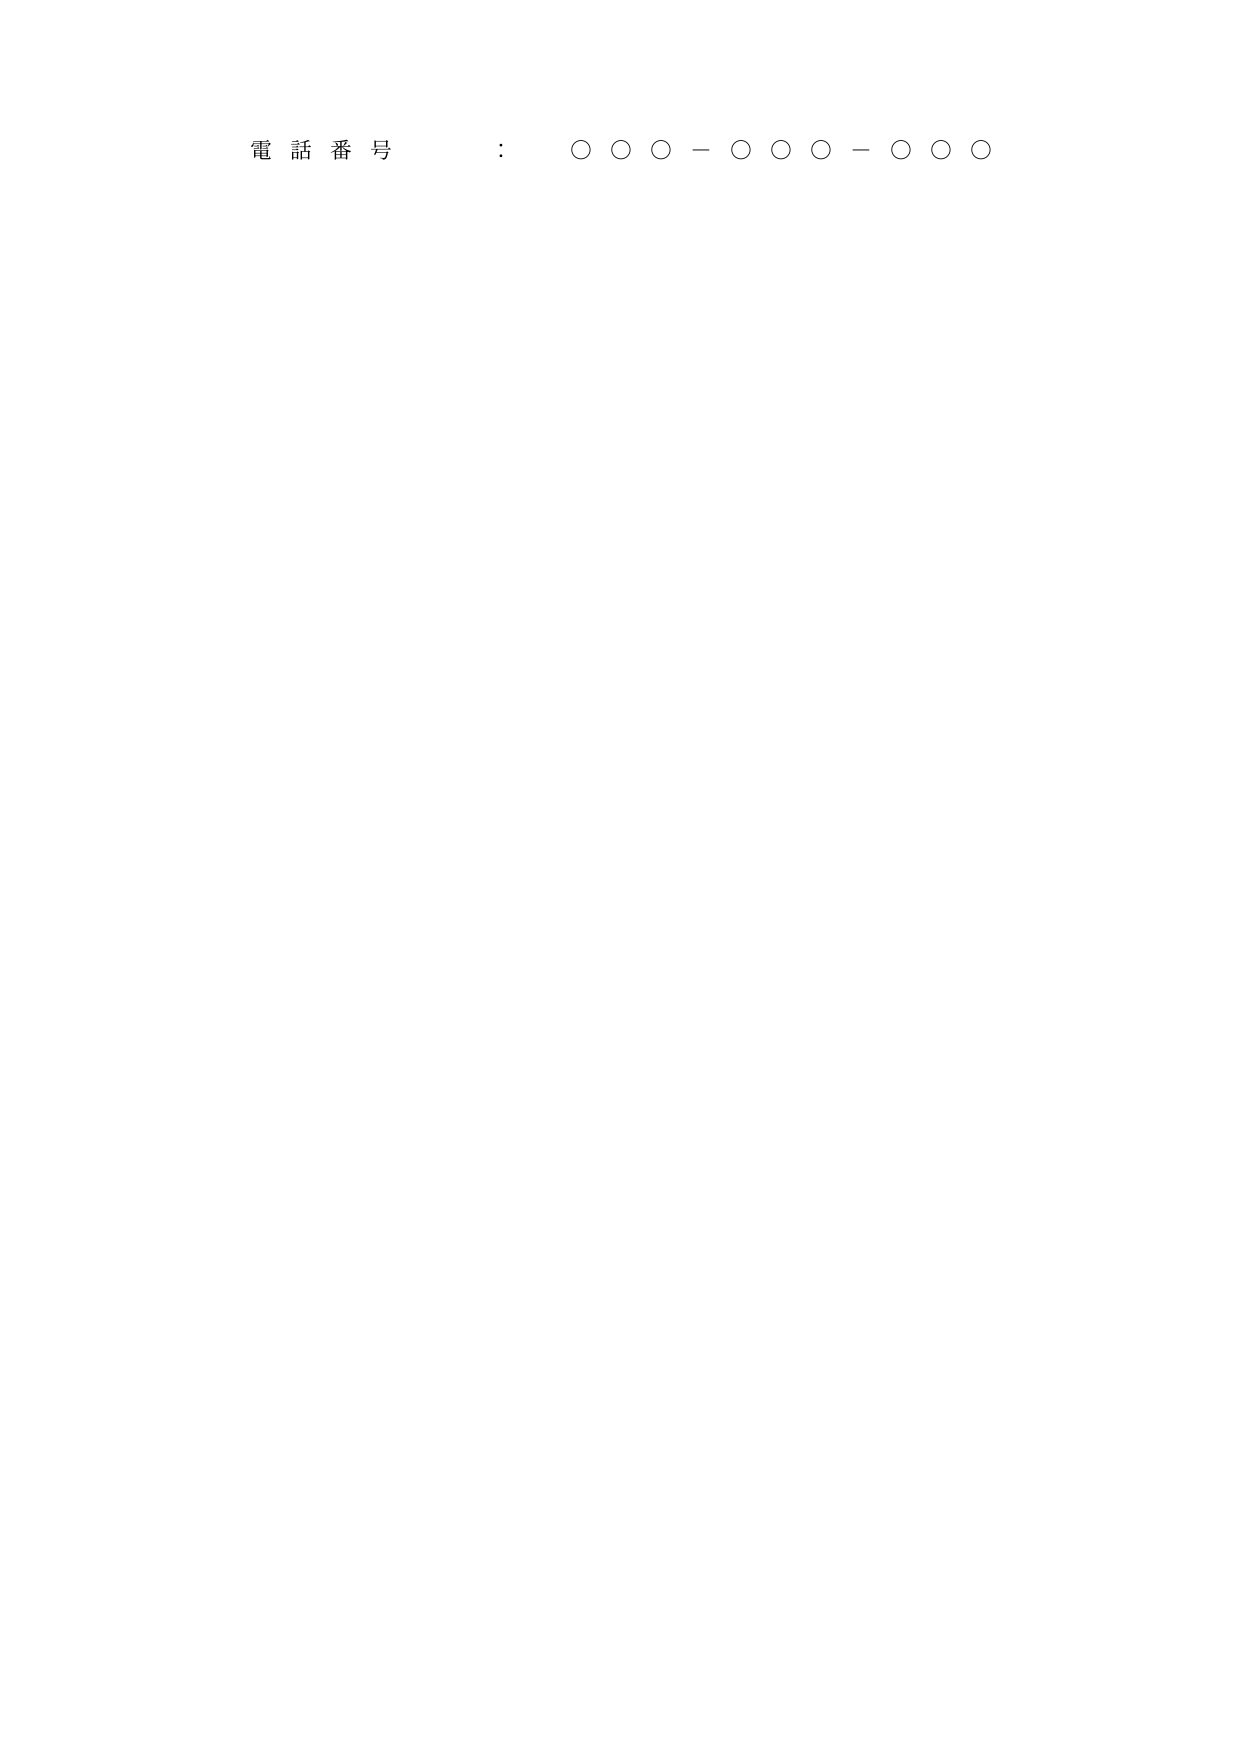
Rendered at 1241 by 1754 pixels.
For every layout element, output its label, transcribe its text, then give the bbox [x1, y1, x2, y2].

text 電話番号 ： ○○○－○○○－○○○ [90, 118, 1150, 179]
